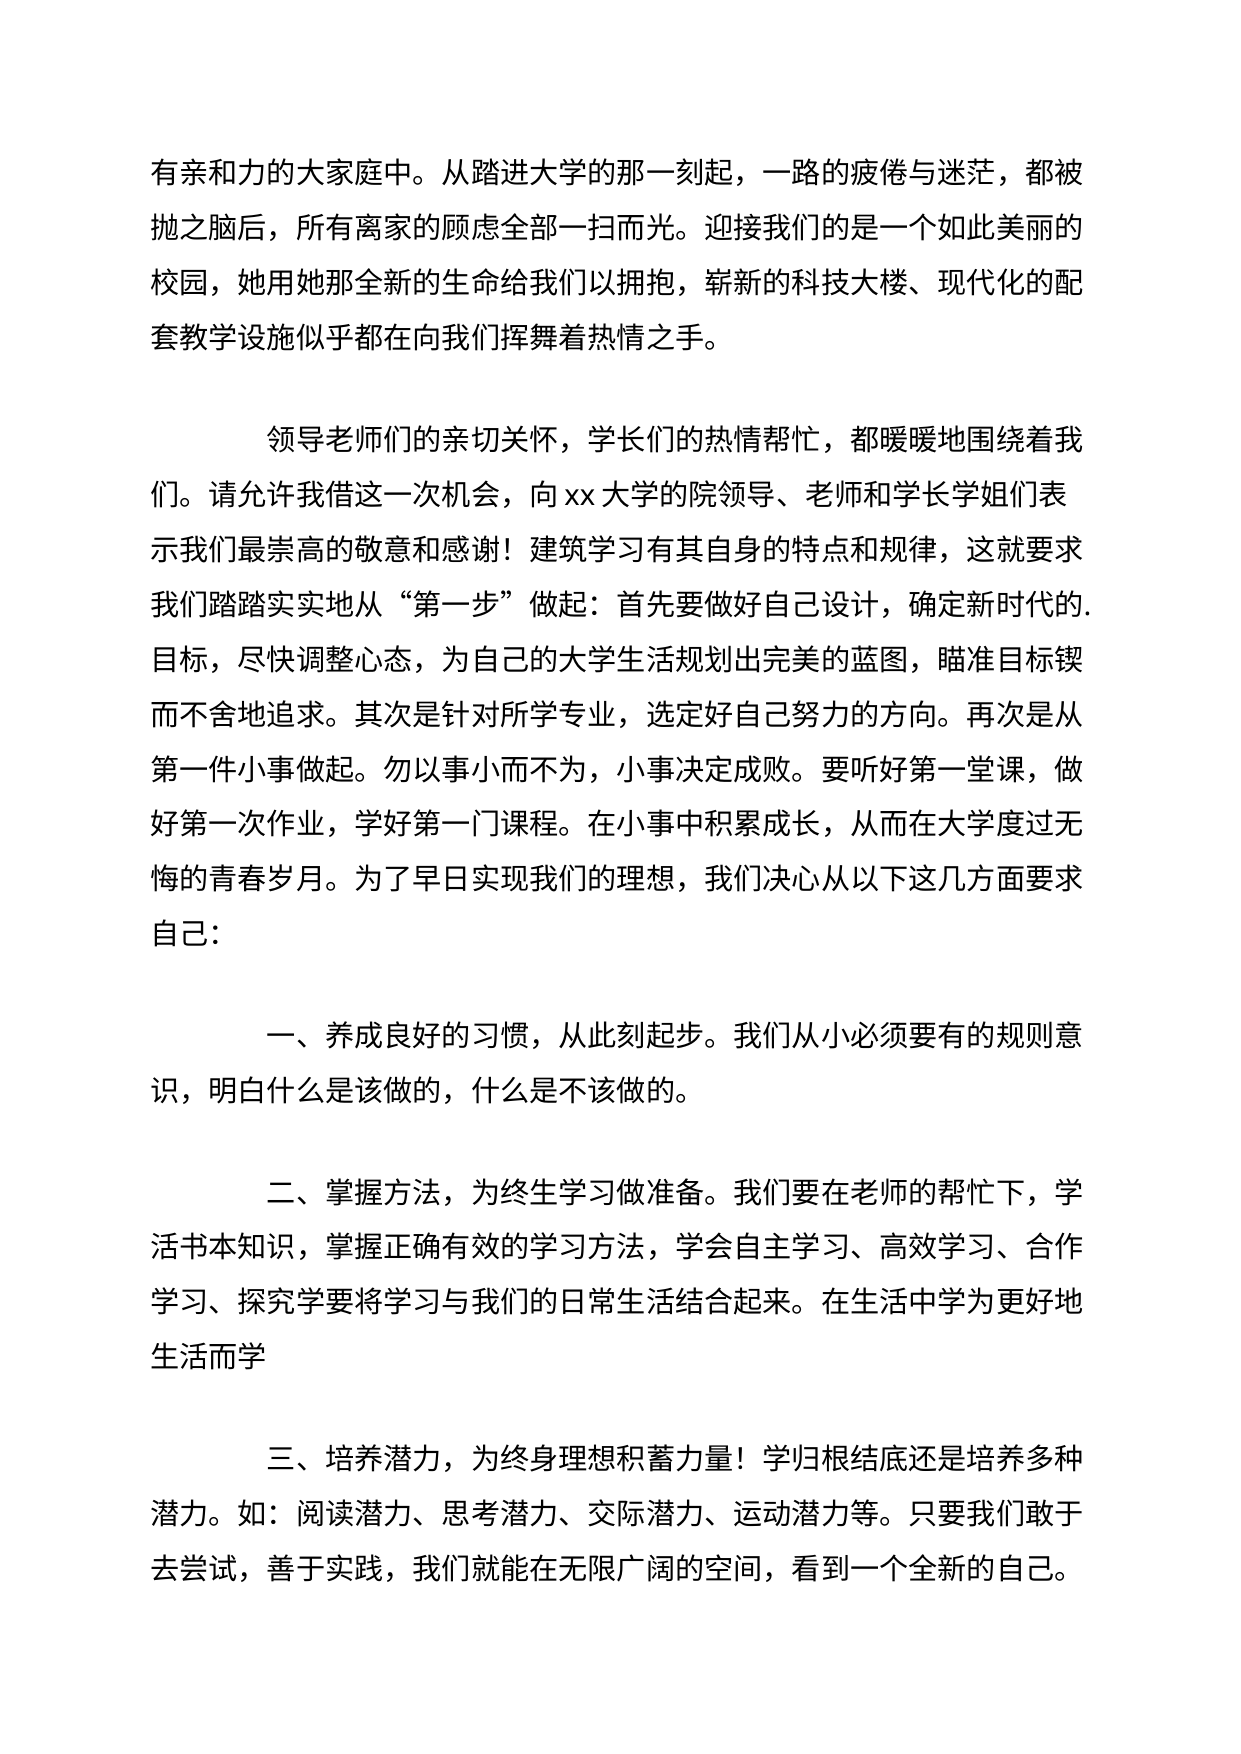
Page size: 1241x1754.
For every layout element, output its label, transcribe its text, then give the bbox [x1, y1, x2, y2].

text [150, 1436, 1090, 1588]
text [150, 150, 1090, 357]
text 领导老师们的亲切关怀，学长们的热情帮忙，都暖暖地围绕着我们。请允许我借这一次机会，向xx大学的院领导、老师和学长学姐们表示我们最崇高的敬意和感谢！建筑学习有其自身的特点和规律，这就要求我们踏踏实实地从“第一步”做起：首先要做好自己设计，确定新时代的.目标，尽快调整心态，为自己的大学生活规划出完美的蓝图，瞄准目标锲而不舍地追求。其次是针对所学专业，选定好自己努力的方向。再次是从第一件小事做起。勿以事小而不为，小事决定成败。要听好第一堂课，做好第一次作业，学好第一门课程。在小事中积累成长，从而在大学度过无悔的青春岁月。为了早日实现我们的理想，我们决心从以下这几方面要求自己： [150, 416, 1090, 953]
text 一、养成良好的习惯，从此刻起步。我们从小必须要有的规则意识，明白什么是该做的，什么是不该做的。 [150, 1012, 1090, 1110]
text 二、掌握方法，为终生学习做准备。我们要在老师的帮忙下，学活书本知识，掌握正确有效的学习方法，学会自主学习、高效学习、合作学习、探究学要将学习与我们的日常生活结合起来。在生活中学为更好地生活而学 [150, 1169, 1090, 1376]
